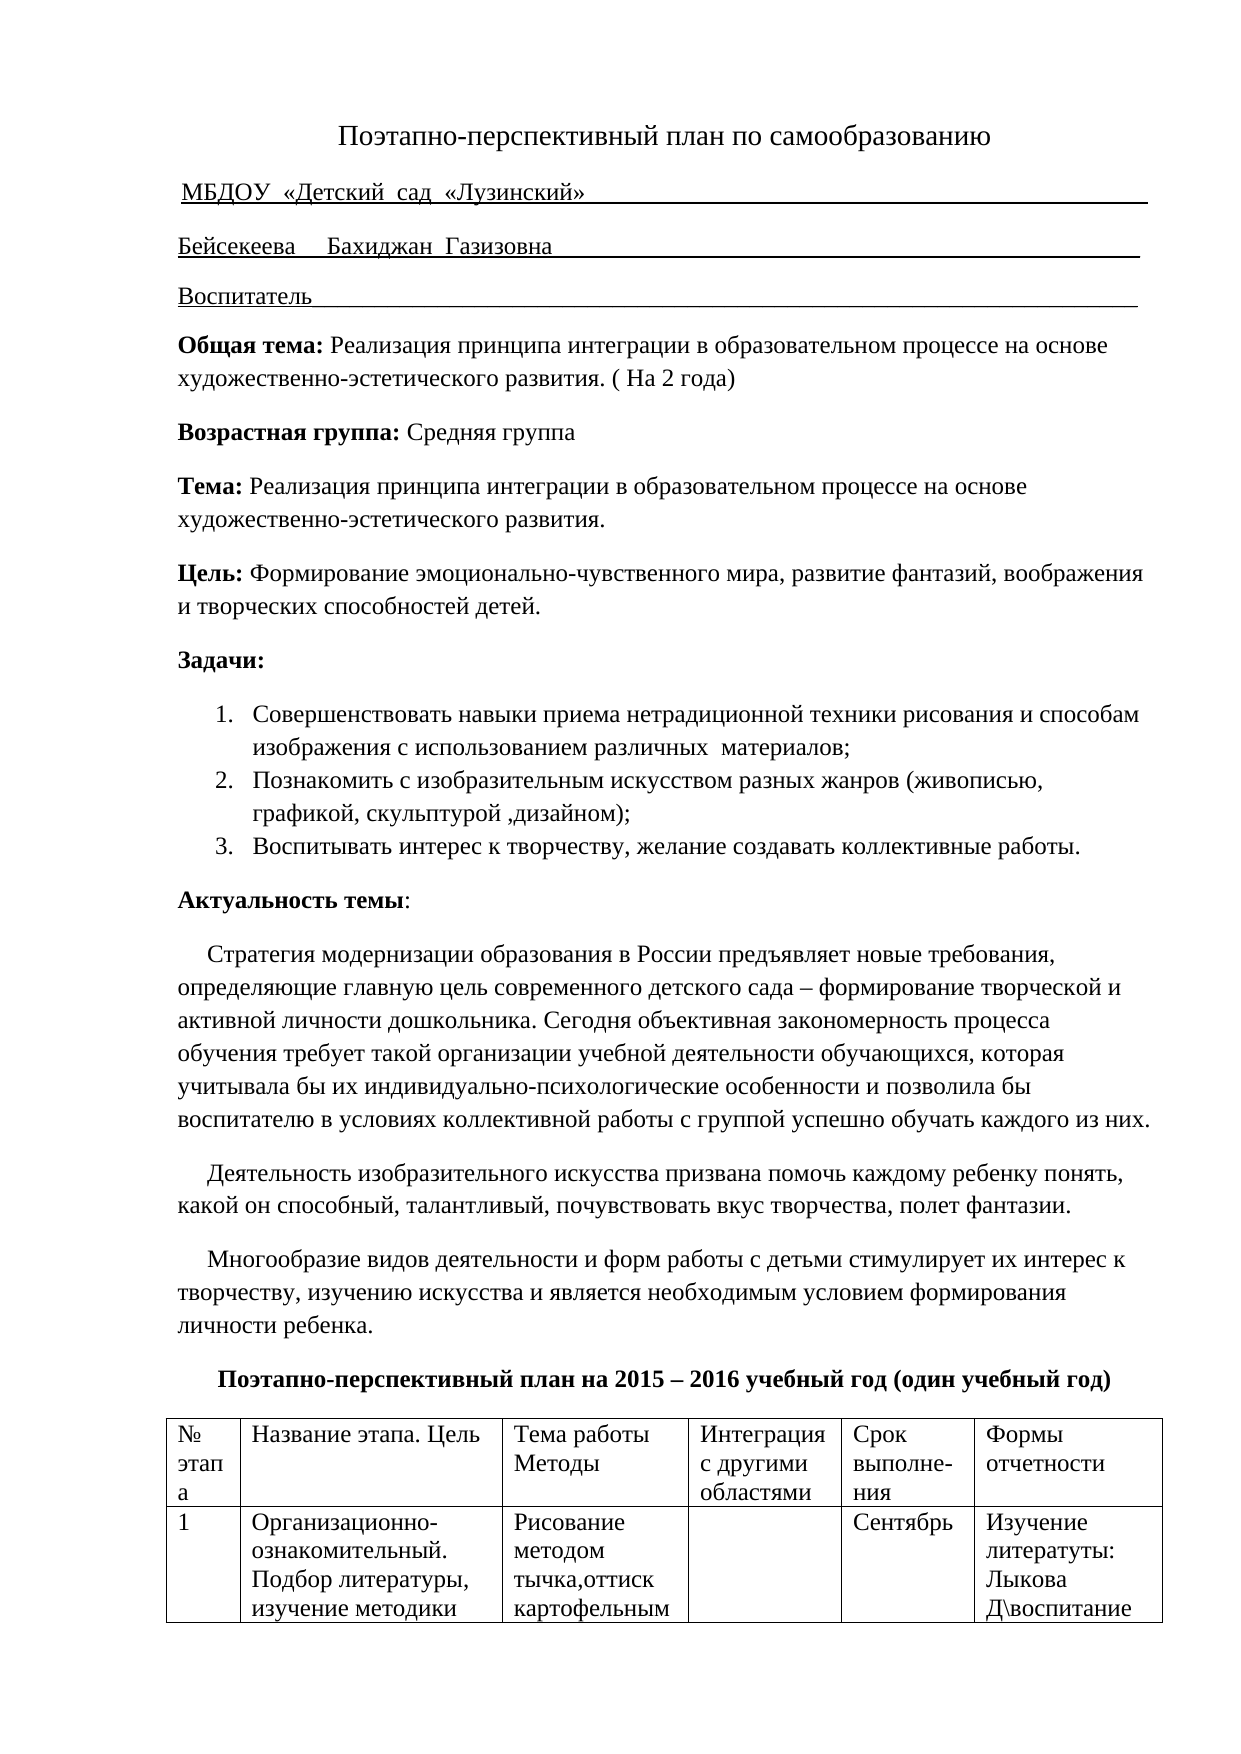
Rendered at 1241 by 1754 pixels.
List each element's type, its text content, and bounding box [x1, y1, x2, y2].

table_cell [689, 1507, 841, 1622]
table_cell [975, 1507, 1162, 1622]
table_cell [503, 1507, 688, 1622]
text Деятельность изобразительного искусства призвана помочь каждому ребенку понять, какой он способный, талантливый, почувствовать вкус творчества, полет фантазии. [177, 1158, 1152, 1219]
text Актуальность темы: [177, 885, 1152, 913]
text Поэтапно-перспективный план на 2015 – 2016 учебный год (один учебный год) [177, 1364, 1152, 1393]
table_cell 1 [167, 1507, 240, 1622]
text Многообразие видов деятельности и форм работы с детьми стимулирует их интерес к творчеству, изучению искусства и является необходимым условием формирования личности ребенка. [177, 1244, 1152, 1339]
table_header Тема работы Методы [503, 1419, 688, 1506]
text Поэтапно-перспективный план по самообразованию [177, 118, 1152, 152]
text Возрастная группа: Средняя группа [177, 417, 1152, 446]
text Бейсекеева Бахиджан Газизовна_______________________________________________ [177, 231, 1152, 260]
text Воспитатель__________________________________________________________________ [177, 281, 1152, 310]
list Совершенствовать навыки приема нетрадиционной техники рисования и способам изображения с использованием различных материалов; [215, 699, 1152, 761]
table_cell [241, 1507, 502, 1622]
table_header Интеграция с другими областями [689, 1419, 841, 1506]
text Задачи: [177, 645, 1152, 674]
table_header Срок выполне-ния [842, 1419, 974, 1506]
table_header Формы отчетности [975, 1419, 1162, 1506]
table_header Название этапа. Цель [241, 1419, 502, 1506]
list Воспитывать интерес к творчеству, желание создавать коллективные работы. [215, 831, 1152, 860]
table_cell Сентябрь [842, 1507, 974, 1622]
text Общая тема: Реализация принципа интеграции в образовательном процессе на основе художественно-эстетического развития. ( На 2 года) [177, 331, 1152, 392]
text Тема: Реализация принципа интеграции в образовательном процессе на основе художественно-эстетического развития. [177, 471, 1152, 533]
table_header № этапа [167, 1419, 240, 1506]
text Стратегия модернизации образования в России предъявляет новые требования, определяющие главную цель современного детского сада – формирование творческой и активной личности дошкольника. Сегодня объективная закономерность процесса обучения требует такой организации учебной деятельности обучающихся, которая учитывала бы их индивидуально-психологические особенности и позволила бы воспитателю в условиях коллективной работы с группой успешно обучать каждого из них. [177, 939, 1152, 1132]
list Познакомить с изобразительным искусством разных жанров (живописью, графикой, скульптурой ,дизайном); [215, 765, 1152, 827]
text Цель: Формирование эмоционально-чувственного мира, развитие фантазий, воображения и творческих способностей детей. [177, 558, 1152, 620]
text МБДОУ «Детский сад «Лузинский»_____________________________________________ [177, 177, 1152, 206]
